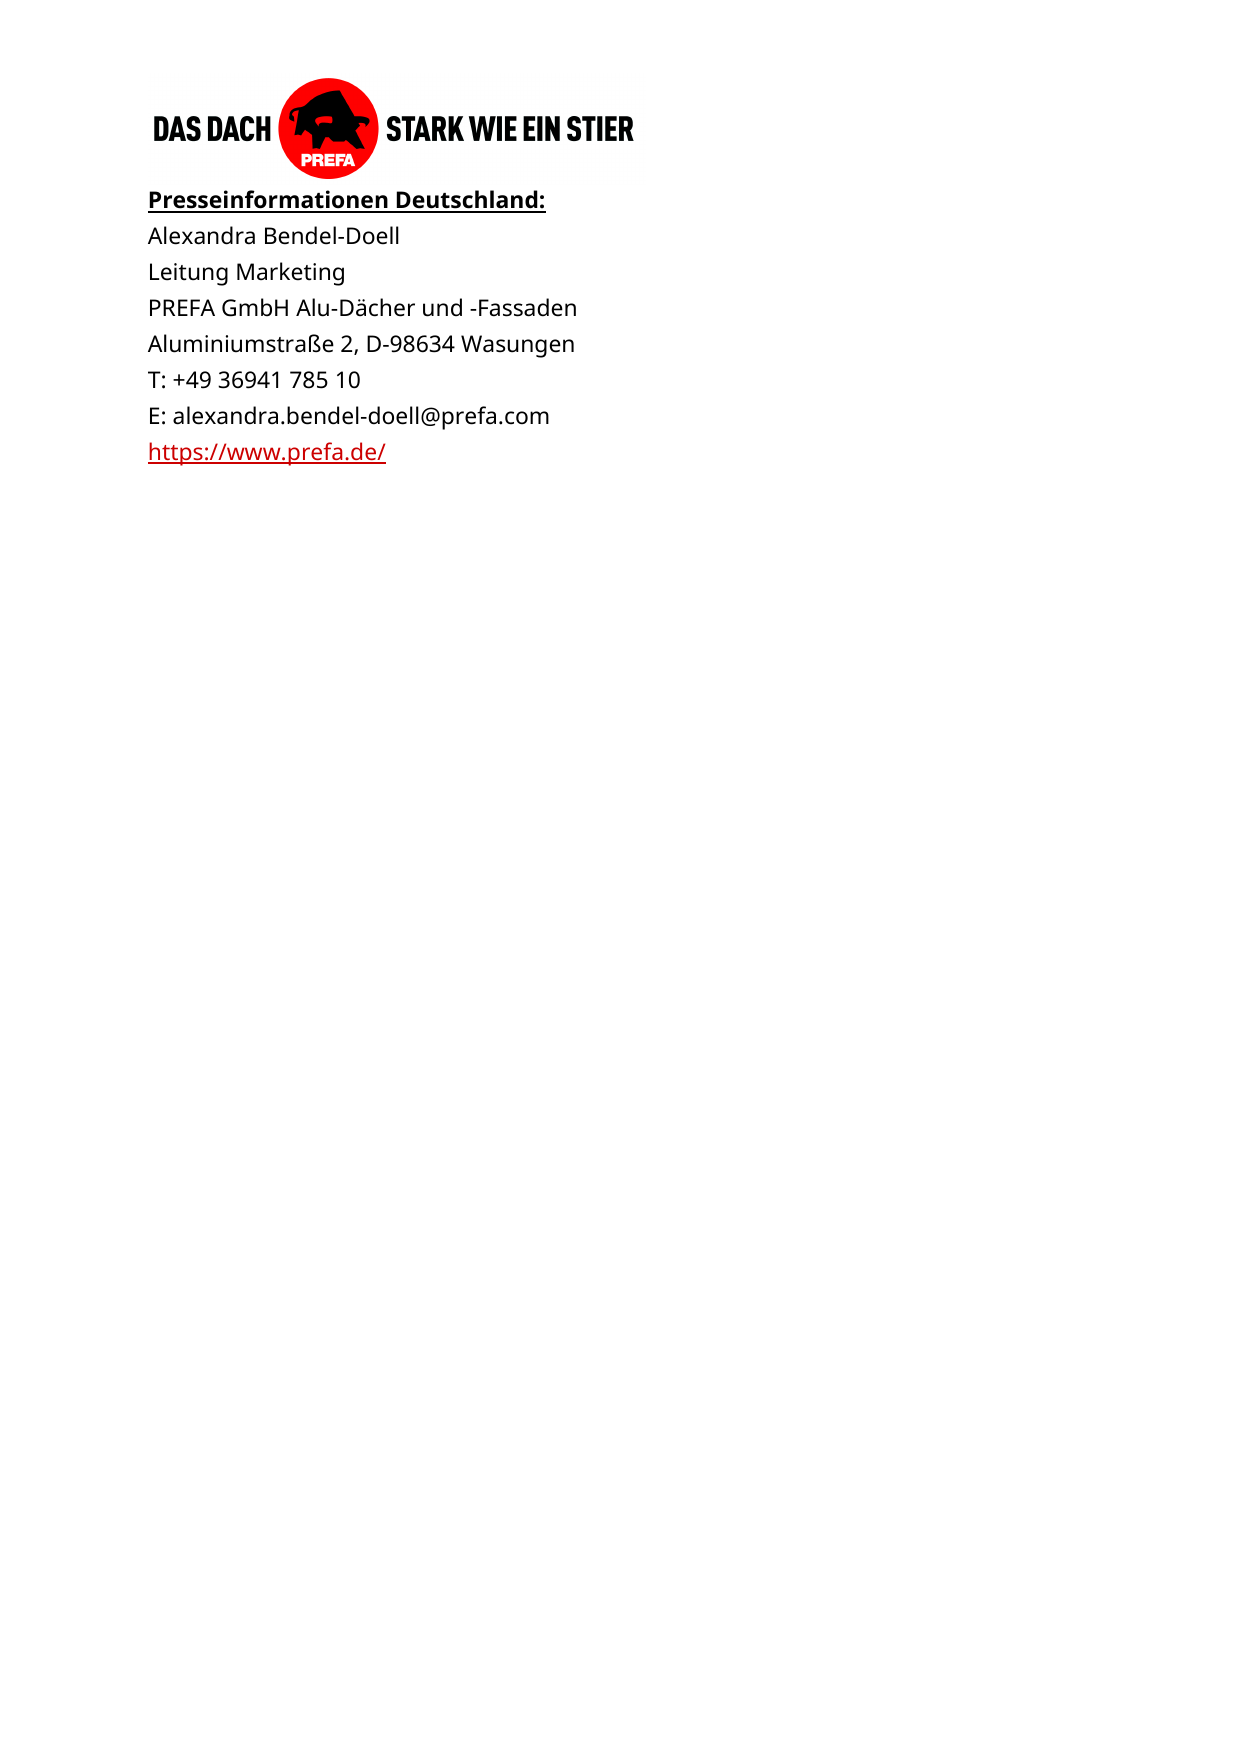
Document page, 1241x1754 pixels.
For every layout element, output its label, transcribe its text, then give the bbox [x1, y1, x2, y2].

text E: alexandra.bendel-doell@prefa.com [148, 400, 1093, 431]
text https://www.prefa.de/ [148, 436, 1093, 467]
text Alexandra Bendel-Doell [148, 220, 1093, 252]
text Aluminiumstraße 2, D-98634 Wasungen [148, 328, 1093, 359]
text PREFA GmbH Alu-Dächer und -Fassaden [148, 292, 1093, 323]
text T: +49 36941 785 10 [148, 364, 1093, 395]
picture [147, 73, 647, 185]
text Presseinformationen Deutschland: [148, 184, 1093, 216]
text Leitung Marketing [148, 256, 1093, 287]
